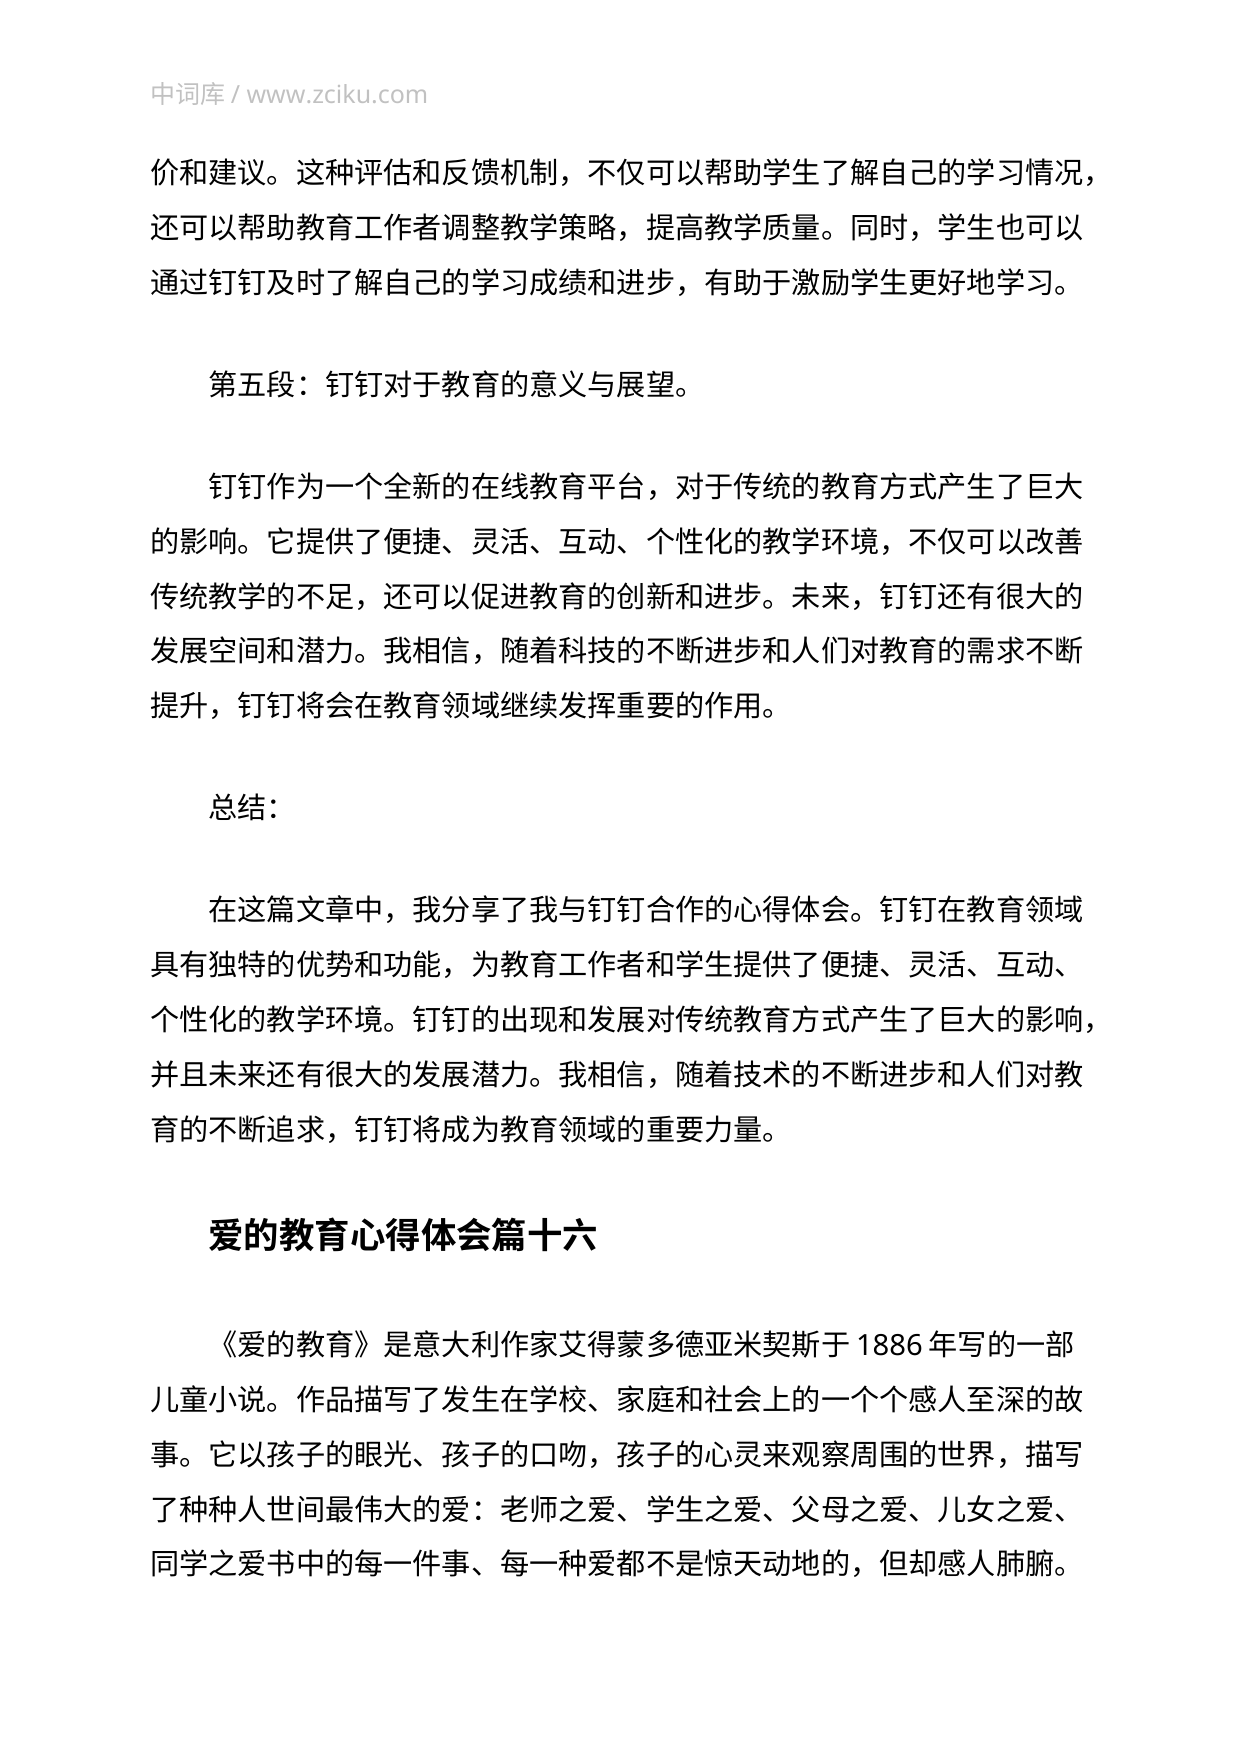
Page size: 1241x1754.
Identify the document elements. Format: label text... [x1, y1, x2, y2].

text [150, 1321, 1090, 1583]
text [150, 150, 1090, 302]
text 总结： [150, 785, 1090, 827]
text 在这篇文章中，我分享了我与钉钉合作的心得体会。钉钉在教育领域具有独特的优势和功能，为教育工作者和学生提供了便捷、灵活、互动、个性化的教学环境。钉钉的出现和发展对传统教育方式产生了巨大的影响，并且未来还有很大的发展潜力。我相信，随着技术的不断进步和人们对教育的不断追求，钉钉将成为教育领域的重要力量。 [150, 886, 1090, 1148]
text 钉钉作为一个全新的在线教育平台，对于传统的教育方式产生了巨大的影响。它提供了便捷、灵活、互动、个性化的教学环境，不仅可以改善传统教学的不足，还可以促进教育的创新和进步。未来，钉钉还有很大的发展空间和潜力。我相信，随着科技的不断进步和人们对教育的需求不断提升，钉钉将会在教育领域继续发挥重要的作用。 [150, 463, 1090, 725]
text 第五段：钉钉对于教育的意义与展望。 [150, 362, 1090, 404]
text 爱的教育心得体会篇十六 [150, 1208, 1090, 1259]
